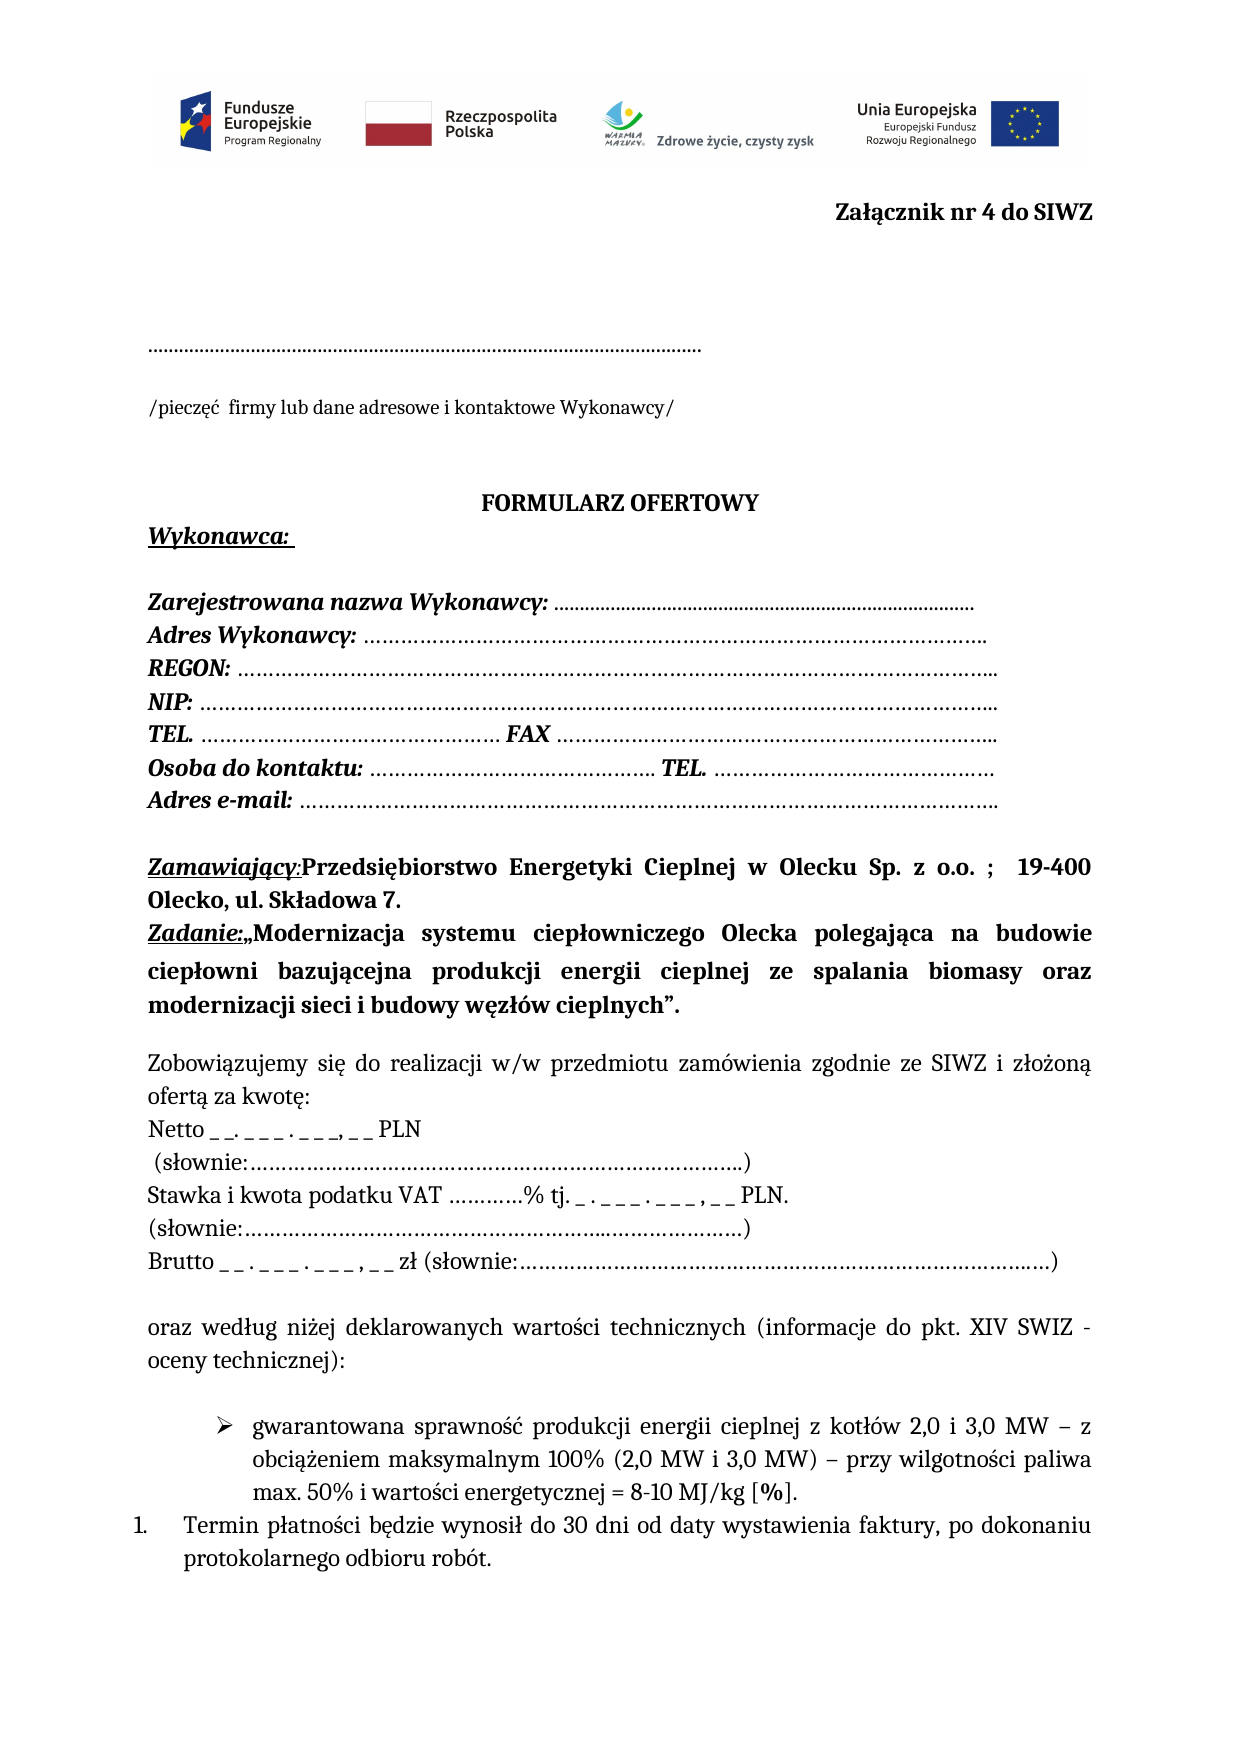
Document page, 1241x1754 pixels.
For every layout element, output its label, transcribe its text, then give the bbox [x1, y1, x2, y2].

text REGON: ………………………………………………………………………………………………………….. [148, 654, 1093, 683]
text TEL. ………………………………………… FAX …………………………………………………………….. [148, 720, 1093, 749]
text Osoba do kontaktu: ………………………………………. TEL. ……………………………………… [148, 753, 1093, 782]
text Netto _ _. _ _ _ . _ _ _, _ _ PLN [148, 1115, 1093, 1143]
list gwarantowana sprawność produkcji energii cieplnej z kotłów 2,0 i 3,0 MW – z obciążeniem maksymalnym 100% (2,0 MW i 3,0 MW) – przy wilgotności paliwa max. 50% i wartości energetycznej = 8-10 MJ/kg [%]. [215, 1412, 1093, 1507]
text FORMULARZ OFERTOWY [148, 489, 1093, 518]
text Wykonawca: [148, 522, 1093, 551]
text Załącznik nr 4 do SIWZ [148, 198, 1093, 226]
text /pieczęć firmy lub dane adresowe i kontaktowe Wykonawcy/ [148, 396, 1093, 420]
text (słownie:…………………………………………………..…………………) [148, 1214, 1093, 1243]
text NIP: ……………………………………………………………………………………………………………….. [148, 687, 1093, 716]
text (słownie:…………………………………………………………………….) [148, 1148, 1093, 1177]
text Stawka i kwota podatku VAT …………% tj. _ . _ _ _ . _ _ _ , _ _ PLN. [148, 1181, 1093, 1209]
text oraz według niżej deklarowanych wartości technicznych (informacje do pkt. XIV SWIZ - oceny technicznej): [148, 1313, 1093, 1375]
picture [147, 73, 1092, 169]
text Zarejestrowana nazwa Wykonawcy: .................................................................................. [148, 588, 1093, 617]
text Brutto _ _ . _ _ _ . _ _ _ , _ _ zł (słownie:……………………………………………………………………….…) [148, 1247, 1093, 1276]
text ............................................................................................................ [148, 330, 1093, 391]
text Adres Wykonawcy: ………………………………………………………………………………………. [148, 621, 1093, 650]
text Zadanie:„Modernizacja systemu ciepłowniczego Olecka polegająca na budowie ciepłowni bazującej na produkcji energii cieplnej ze spalania biomasy oraz modernizacji sieci i budowy węzłów cieplnych”. [148, 918, 1093, 1019]
list Termin płatności będzie wynosił do 30 dni od daty wystawienia faktury, po dokonaniu protokolarnego odbioru robót. [148, 1511, 1093, 1573]
text Zamawiający:Przedsiębiorstwo Energetyki Cieplnej w Olecku Sp. z o.o. ; 19-400 Olecko, ul. Składowa 7. [148, 852, 1093, 914]
text Zobowiązujemy się do realizacji w/w przedmiotu zamówienia zgodnie ze SIWZ i złożoną ofertą za kwotę: [148, 1049, 1093, 1111]
text Adres e-mail: …………………………………………………………………………………………………. [148, 786, 1093, 815]
